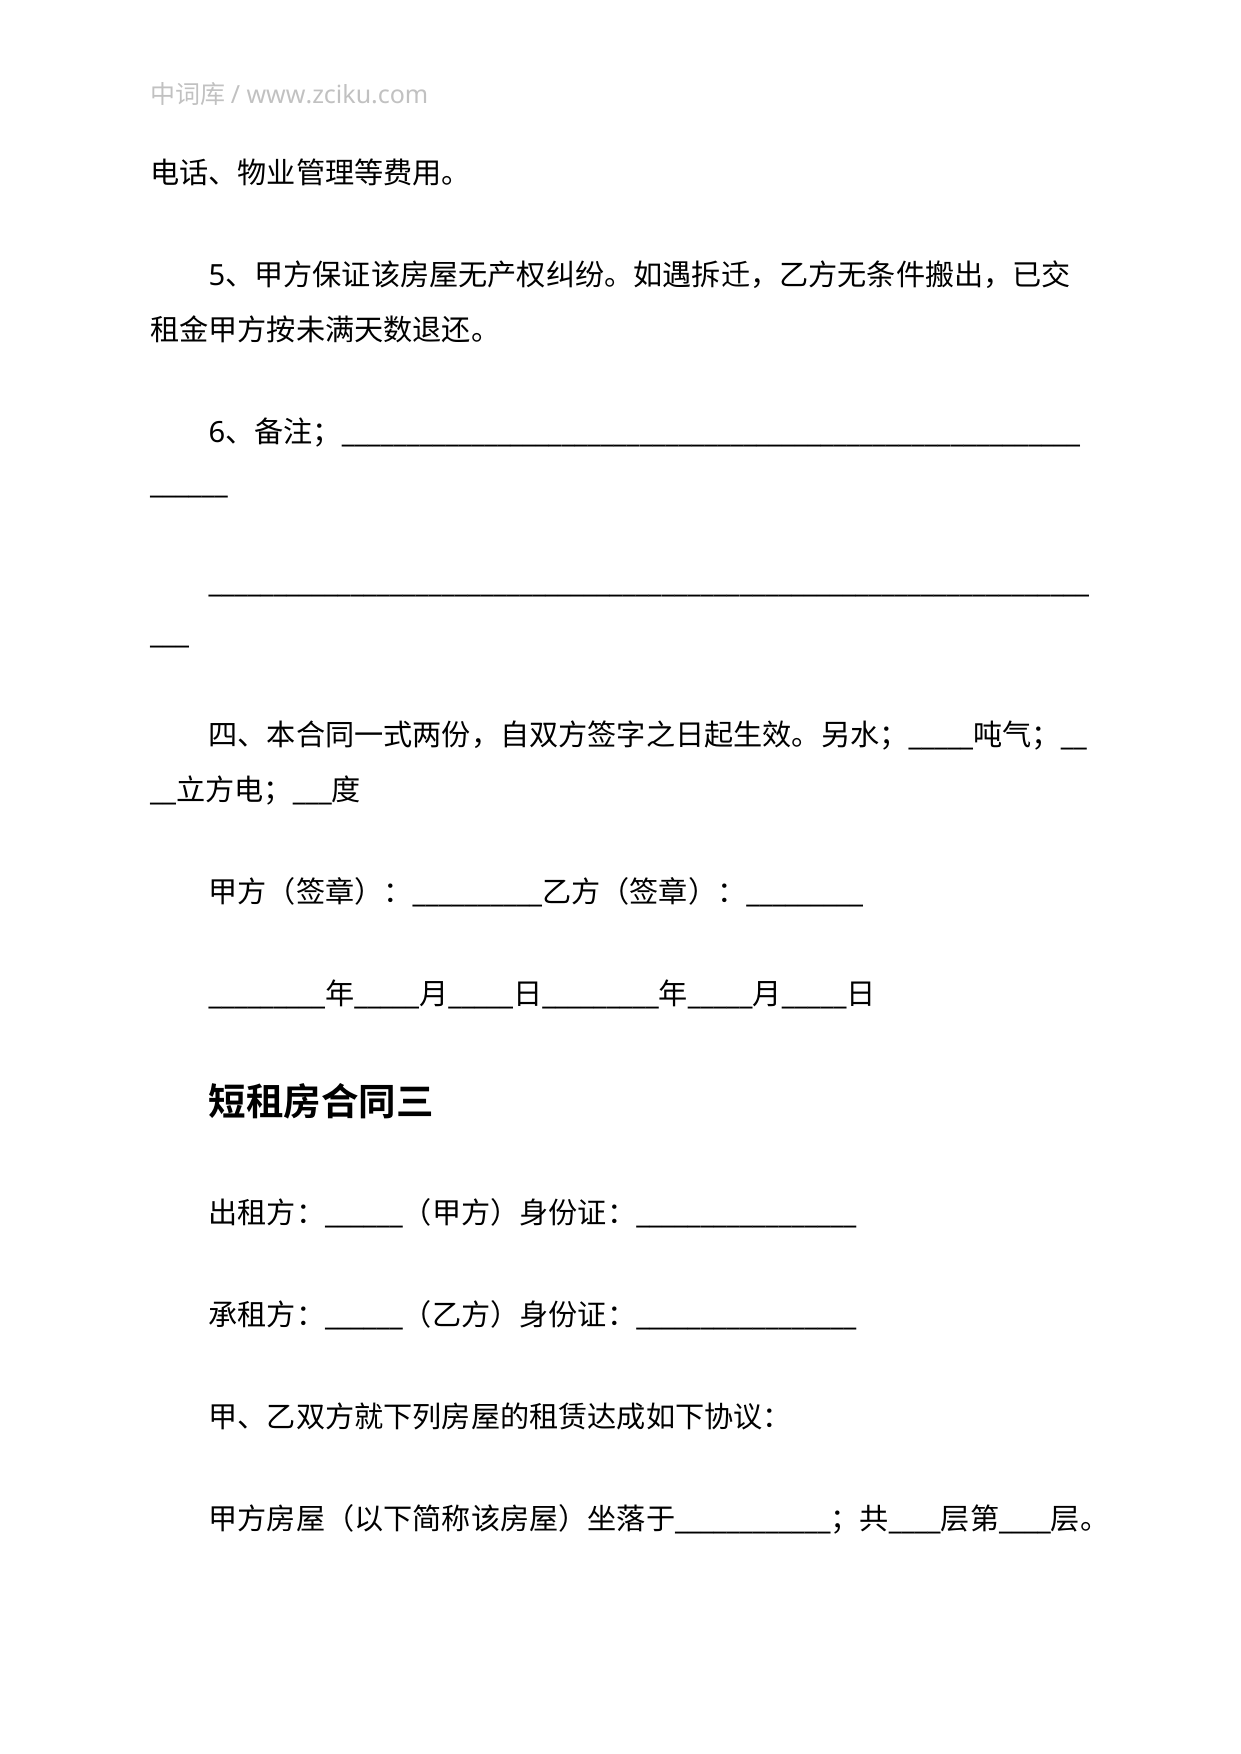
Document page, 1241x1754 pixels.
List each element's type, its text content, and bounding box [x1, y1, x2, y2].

text 出租方：______（甲方）身份证：_________________ [150, 1189, 1090, 1232]
text 承租方：______（乙方）身份证：_________________ [150, 1292, 1090, 1334]
text 短租房合同三 [150, 1072, 1090, 1126]
text 6、备注；_______________________________________________________________ [150, 408, 1090, 502]
text 甲方（签章）：__________乙方（签章）：_________ [150, 868, 1090, 911]
text 四、本合同一式两份，自双方签字之日起生效。另水；_____吨气；____立方电；___度 [150, 711, 1090, 809]
text 甲方房屋（以下简称该房屋）坐落于____________；共____层第____层。 [150, 1495, 1090, 1538]
text _________年_____月_____日_________年_____月_____日 [150, 970, 1090, 1013]
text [150, 150, 1090, 192]
text 甲、乙双方就下列房屋的租赁达成如下协议： [150, 1393, 1090, 1436]
text 5、甲方保证该房屋无产权纠纷。如遇拆迁，乙方无条件搬出，已交租金甲方按未满天数退还。 [150, 252, 1090, 349]
text _______________________________________________________________________ [150, 561, 1090, 652]
